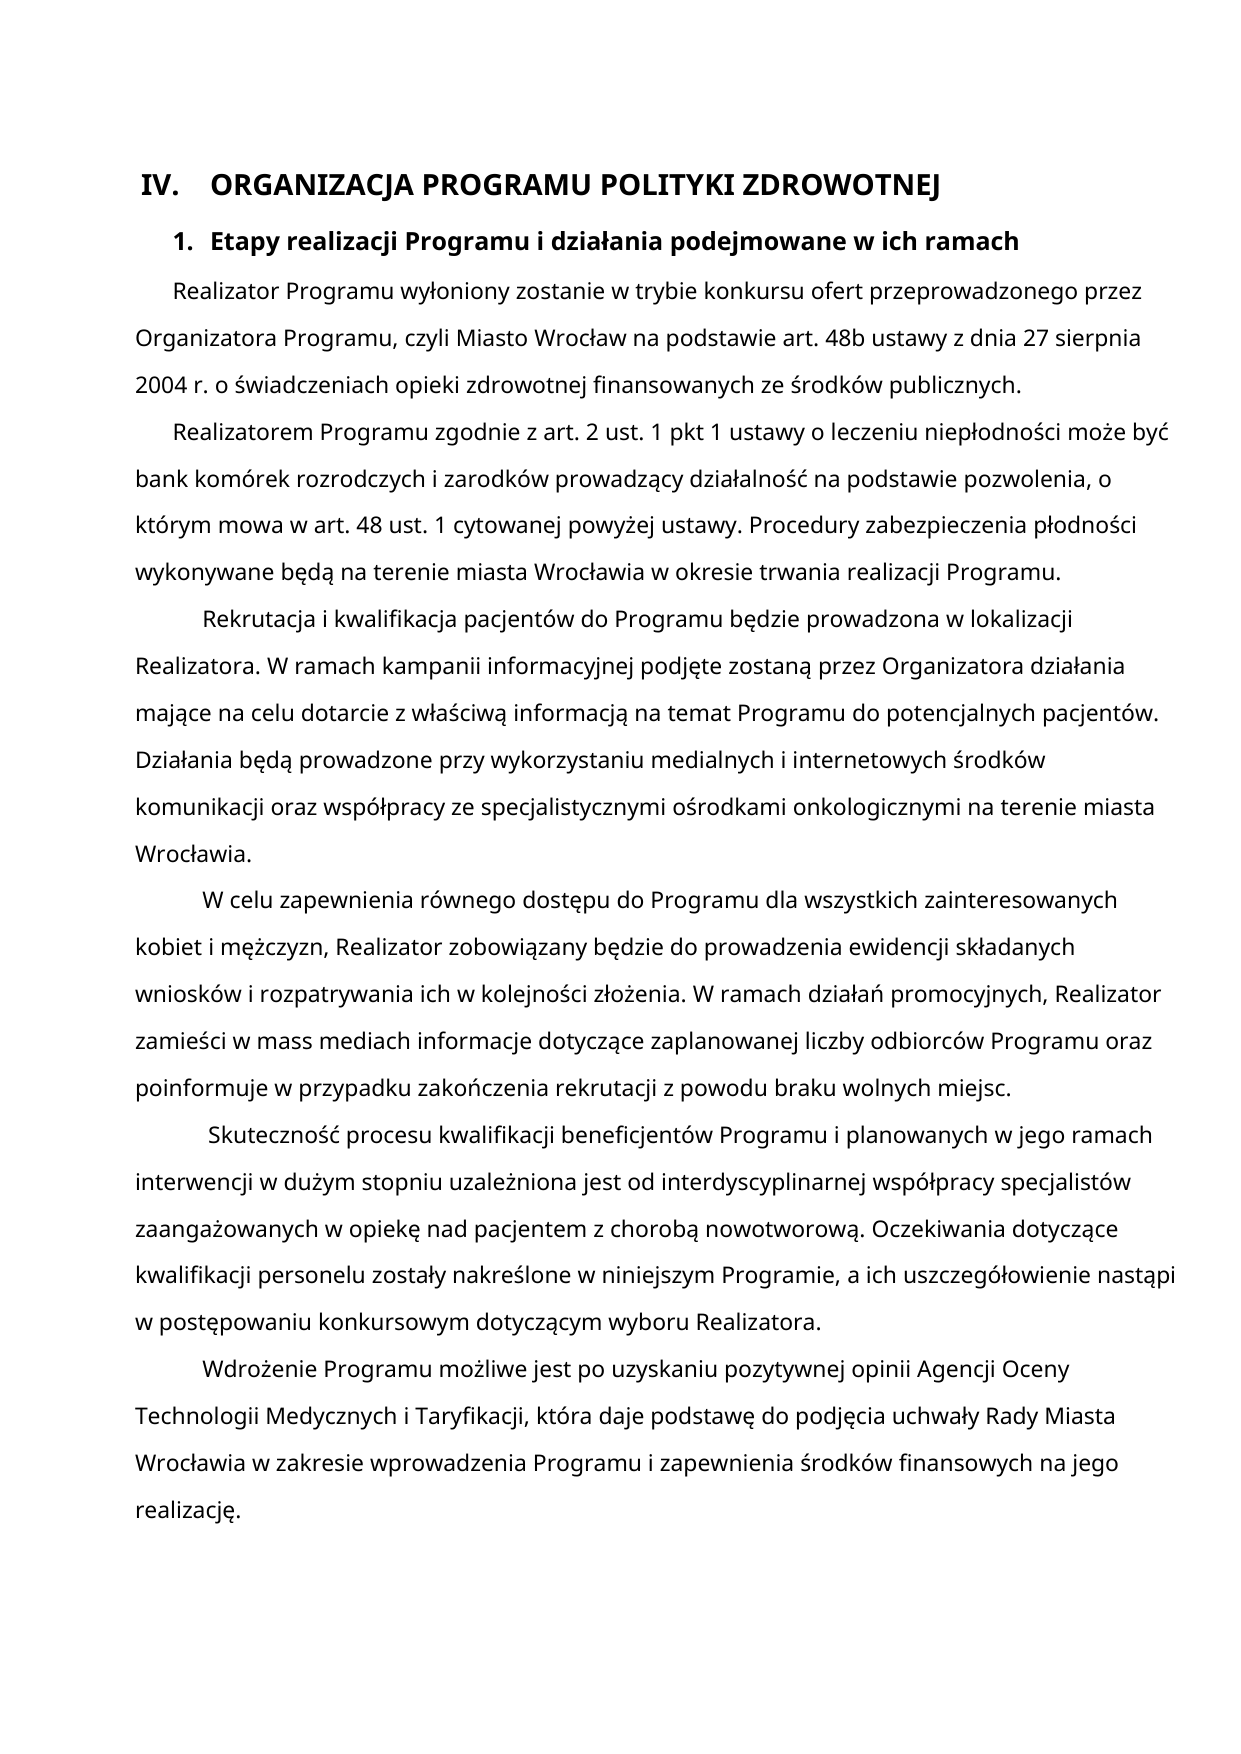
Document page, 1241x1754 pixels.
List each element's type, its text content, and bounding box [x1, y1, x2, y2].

text Wdrożenie Programu możliwe jest po uzyskaniu pozytywnej opinii Agencji Oceny Technologii Medycznych i Taryfikacji, która daje podstawę do podjęcia uchwały Rady Miasta Wrocławia w zakresie wprowadzenia Programu i zapewnienia środków finansowych na jego realizację. [135, 1353, 1180, 1525]
text Realizator Programu wyłoniony zostanie w trybie konkursu ofert przeprowadzonego przez Organizatora Programu, czyli Miasto Wrocław na podstawie art. 48b ustawy z dnia 27 sierpnia 2004 r. o świadczeniach opieki zdrowotnej finansowanych ze środków publicznych. [135, 275, 1180, 400]
subtitle ORGANIZACJA PROGRAMU POLITYKI ZDROWOTNEJ [141, 164, 1176, 204]
subtitle Etapy realizacji Programu i działania podejmowane w ich ramach [172, 224, 1180, 258]
text Rekrutacja i kwalifikacja pacjentów do Programu będzie prowadzona w lokalizacji Realizatora. W ramach kampanii informacyjnej podjęte zostaną przez Organizatora działania mające na celu dotarcie z właściwą informacją na temat Programu do potencjalnych pacjentów. Działania będą prowadzone przy wykorzystaniu medialnych i internetowych środków komunikacji oraz współpracy ze specjalistycznymi ośrodkami onkologicznymi na terenie miasta Wrocławia. [135, 603, 1180, 869]
text W celu zapewnienia równego dostępu do Programu dla wszystkich zainteresowanych kobiet i mężczyzn, Realizator zobowiązany będzie do prowadzenia ewidencji składanych wniosków i rozpatrywania ich w kolejności złożenia. W ramach działań promocyjnych, Realizator zamieści w mass mediach informacje dotyczące zaplanowanej liczby odbiorców Programu oraz poinformuje w przypadku zakończenia rekrutacji z powodu braku wolnych miejsc. [135, 884, 1180, 1103]
text Skuteczność procesu kwalifikacji beneficjentów Programu i planowanych w jego ramach interwencji w dużym stopniu uzależniona jest od interdyscyplinarnej współpracy specjalistów zaangażowanych w opiekę nad pacjentem z chorobą nowotworową. Oczekiwania dotyczące kwalifikacji personelu zostały nakreślone w niniejszym Programie, a ich uszczegółowienie nastąpi w postępowaniu konkursowym dotyczącym wyboru Realizatora. [135, 1119, 1180, 1338]
text Realizatorem Programu zgodnie z art. 2 ust. 1 pkt 1 ustawy o leczeniu niepłodności może być bank komórek rozrodczych i zarodków prowadzący działalność na podstawie pozwolenia, o którym mowa w art. 48 ust. 1 cytowanej powyżej ustawy. Procedury zabezpieczenia płodności wykonywane będą na terenie miasta Wrocławia w okresie trwania realizacji Programu. [135, 416, 1180, 588]
